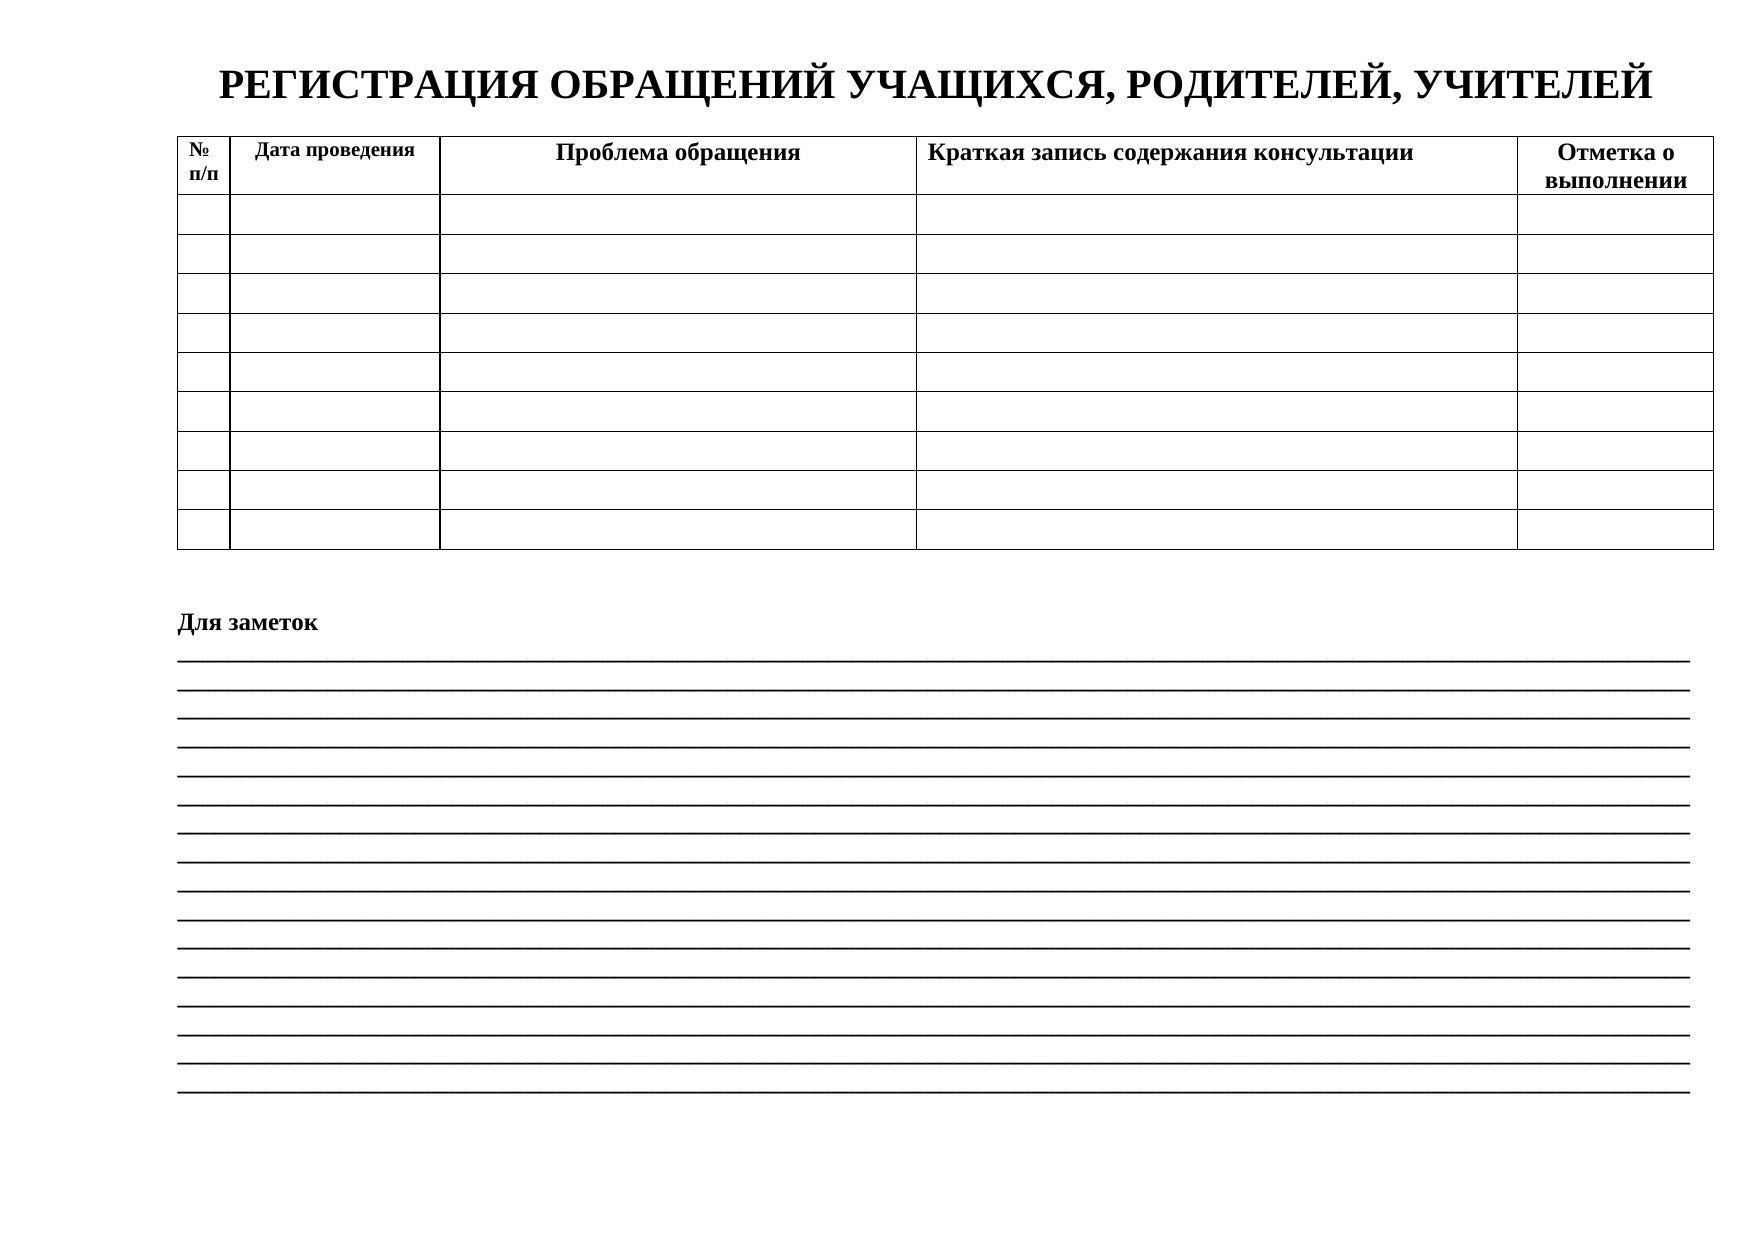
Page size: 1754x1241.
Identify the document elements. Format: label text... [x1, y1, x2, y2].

table_cell [231, 353, 439, 391]
table_cell [178, 353, 229, 391]
table_cell [917, 353, 1517, 391]
table_cell [1518, 432, 1713, 470]
table_cell [917, 471, 1517, 509]
text ____________________________________________________________________________________________________________________________________________________________________________________________________________________________________________________________________________________________________________________________________________________________________________________________________________________________________________________________________________________________________ [177, 866, 1695, 981]
table_cell [231, 392, 439, 431]
table_cell [441, 195, 916, 234]
table_cell [441, 314, 916, 352]
table_cell [441, 471, 916, 509]
table_cell [178, 392, 229, 431]
table_cell [178, 510, 229, 549]
table_cell [917, 392, 1517, 431]
table_cell [917, 274, 1517, 312]
text Для заметок [177, 607, 1695, 636]
table_cell [917, 314, 1517, 352]
table_cell [231, 471, 439, 509]
table_cell [441, 392, 916, 431]
table_header Отметка о выполнении [1518, 137, 1713, 194]
table_cell [178, 314, 229, 352]
table_cell [231, 314, 439, 352]
table_cell [917, 510, 1517, 549]
table_cell [1518, 392, 1713, 431]
table_cell [1518, 314, 1713, 352]
table_cell [1518, 353, 1713, 391]
table_cell [178, 471, 229, 509]
table_cell [441, 432, 916, 470]
table_header Проблема обращения [441, 137, 916, 194]
table_cell [441, 510, 916, 549]
table_cell [1518, 471, 1713, 509]
text ____________________________________________________________________________________________________________________________________________________________________________________________________________________________________________________________________________________________________________________________________________________________________________________________________________________________________________________________________________________________________ [177, 981, 1695, 1096]
table_cell [178, 274, 229, 312]
table_cell [441, 235, 916, 273]
table_cell [231, 274, 439, 312]
table_cell [178, 235, 229, 273]
table_cell [917, 432, 1517, 470]
table_cell [178, 432, 229, 470]
table_cell [1518, 235, 1713, 273]
table_cell [1518, 510, 1713, 549]
text ____________________________________________________________________________________________________________________________________________________________________________________________________________________________________________________________________________________________________________________________________________________________________________________________________________________________________________________________________________________________________ [177, 751, 1695, 866]
text РЕГИСТРАЦИЯ ОБРАЩЕНИЙ УЧАЩИХСЯ, РОДИТЕЛЕЙ, УЧИТЕЛЕЙ [177, 59, 1695, 107]
table_cell [1518, 195, 1713, 234]
table_cell [178, 195, 229, 234]
table_header Дата проведения [231, 137, 439, 194]
table_cell [441, 353, 916, 391]
table_cell [231, 235, 439, 273]
table_header № п/п [178, 137, 229, 194]
table_cell [1518, 274, 1713, 312]
table_cell [231, 510, 439, 549]
table_cell [441, 274, 916, 312]
text ____________________________________________________________________________________________________________________________________________________________________________________________________________________________________________________________________________________________________________________________________________________________________________________________________________________________________________________________________________________________________ [177, 636, 1695, 751]
table_cell [917, 195, 1517, 234]
table_cell [917, 235, 1517, 273]
table_cell [231, 432, 439, 470]
table_header Краткая запись содержания консультации [917, 137, 1517, 194]
table_cell [231, 195, 439, 234]
